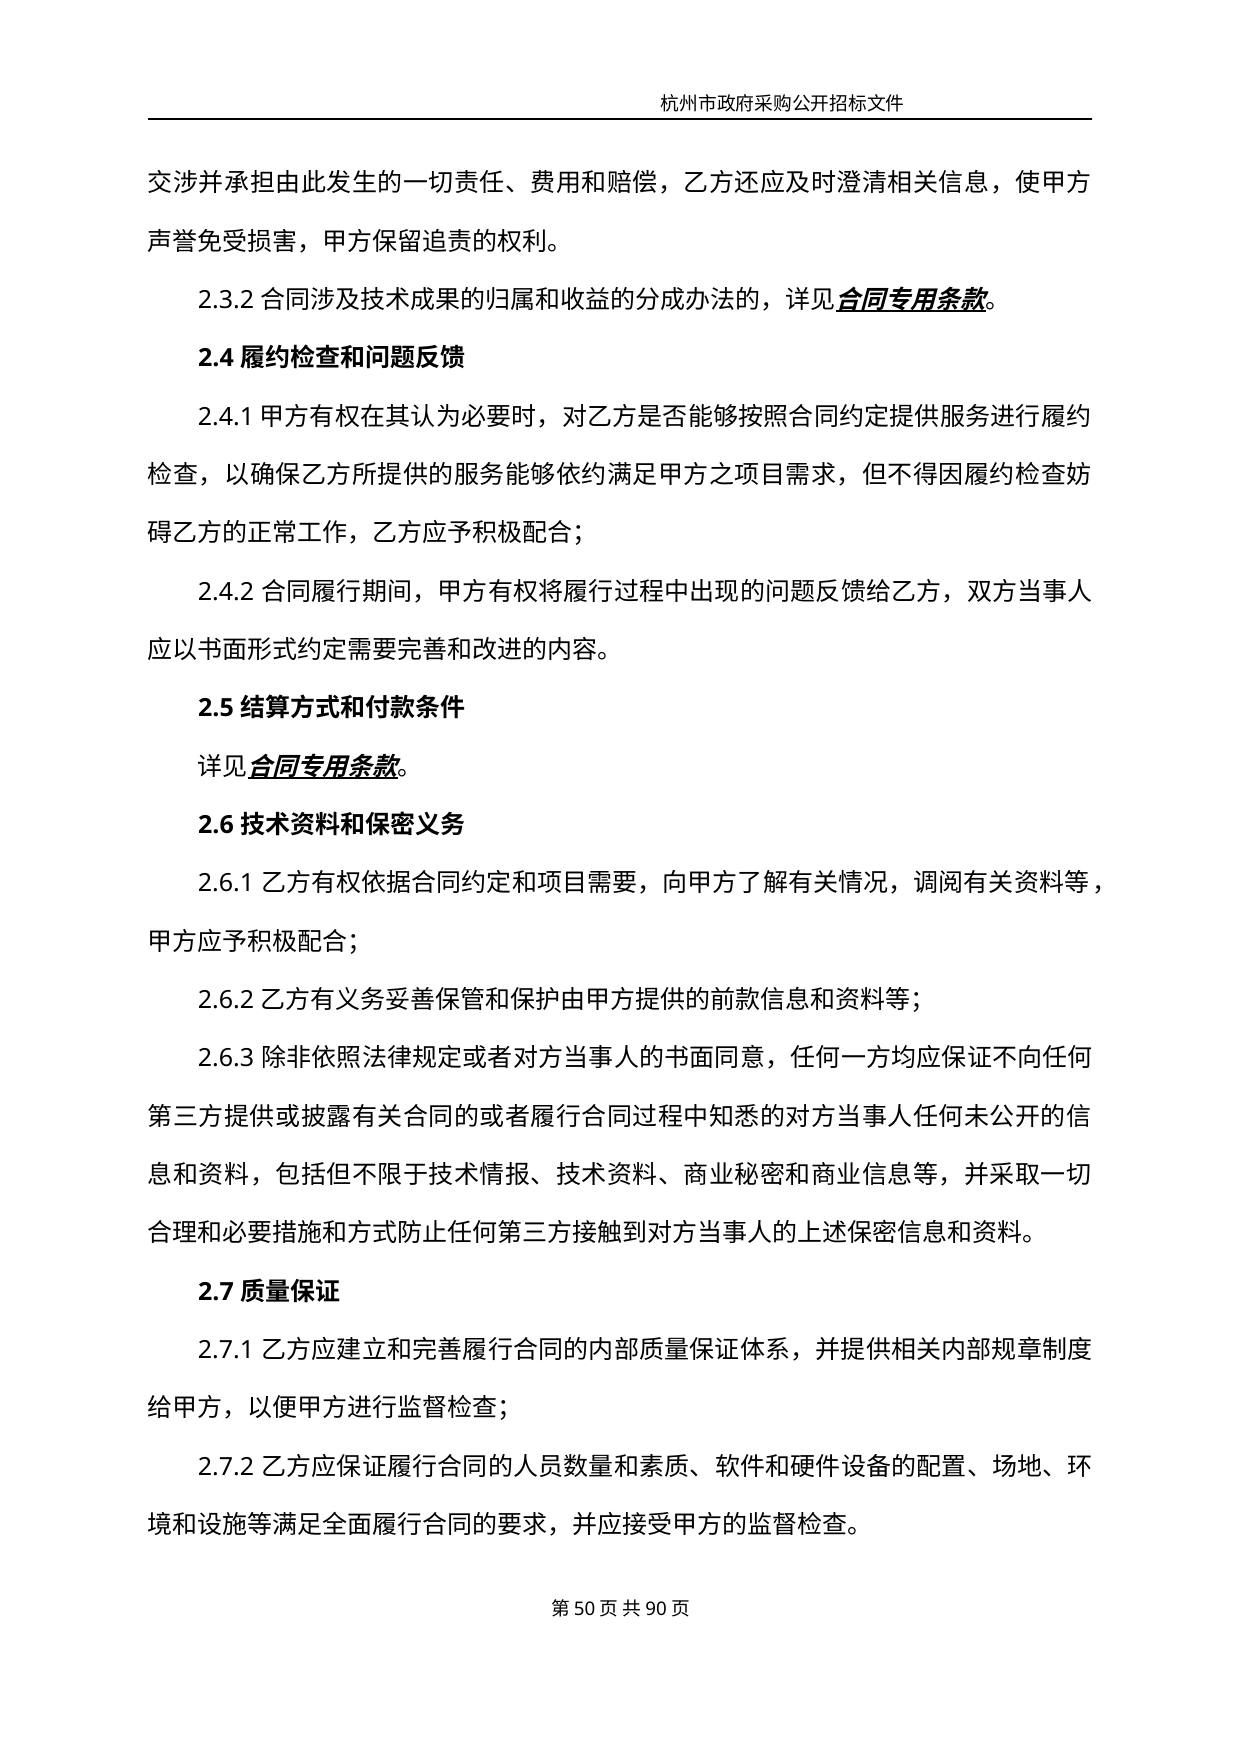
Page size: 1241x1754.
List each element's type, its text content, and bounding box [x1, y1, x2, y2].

text 2.6.3 除非依照法律规定或者对方当事人的书面同意，任何一方均应保证不向任何第三方提供或披露有关合同的或者履行合同过程中知悉的对方当事人任何未公开的信息和资料，包括但不限于技术情报、技术资料、商业秘密和商业信息等，并采取一切合理和必要措施和方式防止任何第三方接触到对方当事人的上述保密信息和资料。 [148, 1020, 1092, 1253]
text 2.6.2 乙方有义务妥善保管和保护由甲方提供的前款信息和资料等； [148, 962, 1092, 1020]
text 2.3.2 合同涉及技术成果的归属和收益的分成办法的，详见合同专用条款。 [148, 262, 1092, 320]
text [148, 145, 1092, 262]
text 2.6.1 乙方有权依据合同约定和项目需要，向甲方了解有关情况，调阅有关资料等，甲方应予积极配合； [148, 845, 1092, 962]
text 2.4.1甲方有权在其认为必要时，对乙方是否能够按照合同约定提供服务进行履约检查，以确保乙方所提供的服务能够依约满足甲方之项目需求，但不得因履约检查妨碍乙方的正常工作，乙方应予积极配合； [148, 378, 1092, 553]
text 2.7.2 乙方应保证履行合同的人员数量和素质、软件和硬件设备的配置、场地、环境和设施等满足全面履行合同的要求，并应接受甲方的监督检查。 [148, 1428, 1092, 1545]
text 2.4.2 合同履行期间，甲方有权将履行过程中出现的问题反馈给乙方，双方当事人应以书面形式约定需要完善和改进的内容。 [148, 553, 1092, 670]
text 2.6 技术资料和保密义务 [148, 787, 1092, 845]
text 2.7.1 乙方应建立和完善履行合同的内部质量保证体系，并提供相关内部规章制度给甲方，以便甲方进行监督检查； [148, 1312, 1092, 1428]
text 2.4 履约检查和问题反馈 [148, 320, 1092, 378]
text 2.7 质量保证 [148, 1253, 1092, 1312]
text 2.5 结算方式和付款条件 [148, 670, 1092, 728]
text 详见合同专用条款。 [148, 728, 1092, 787]
